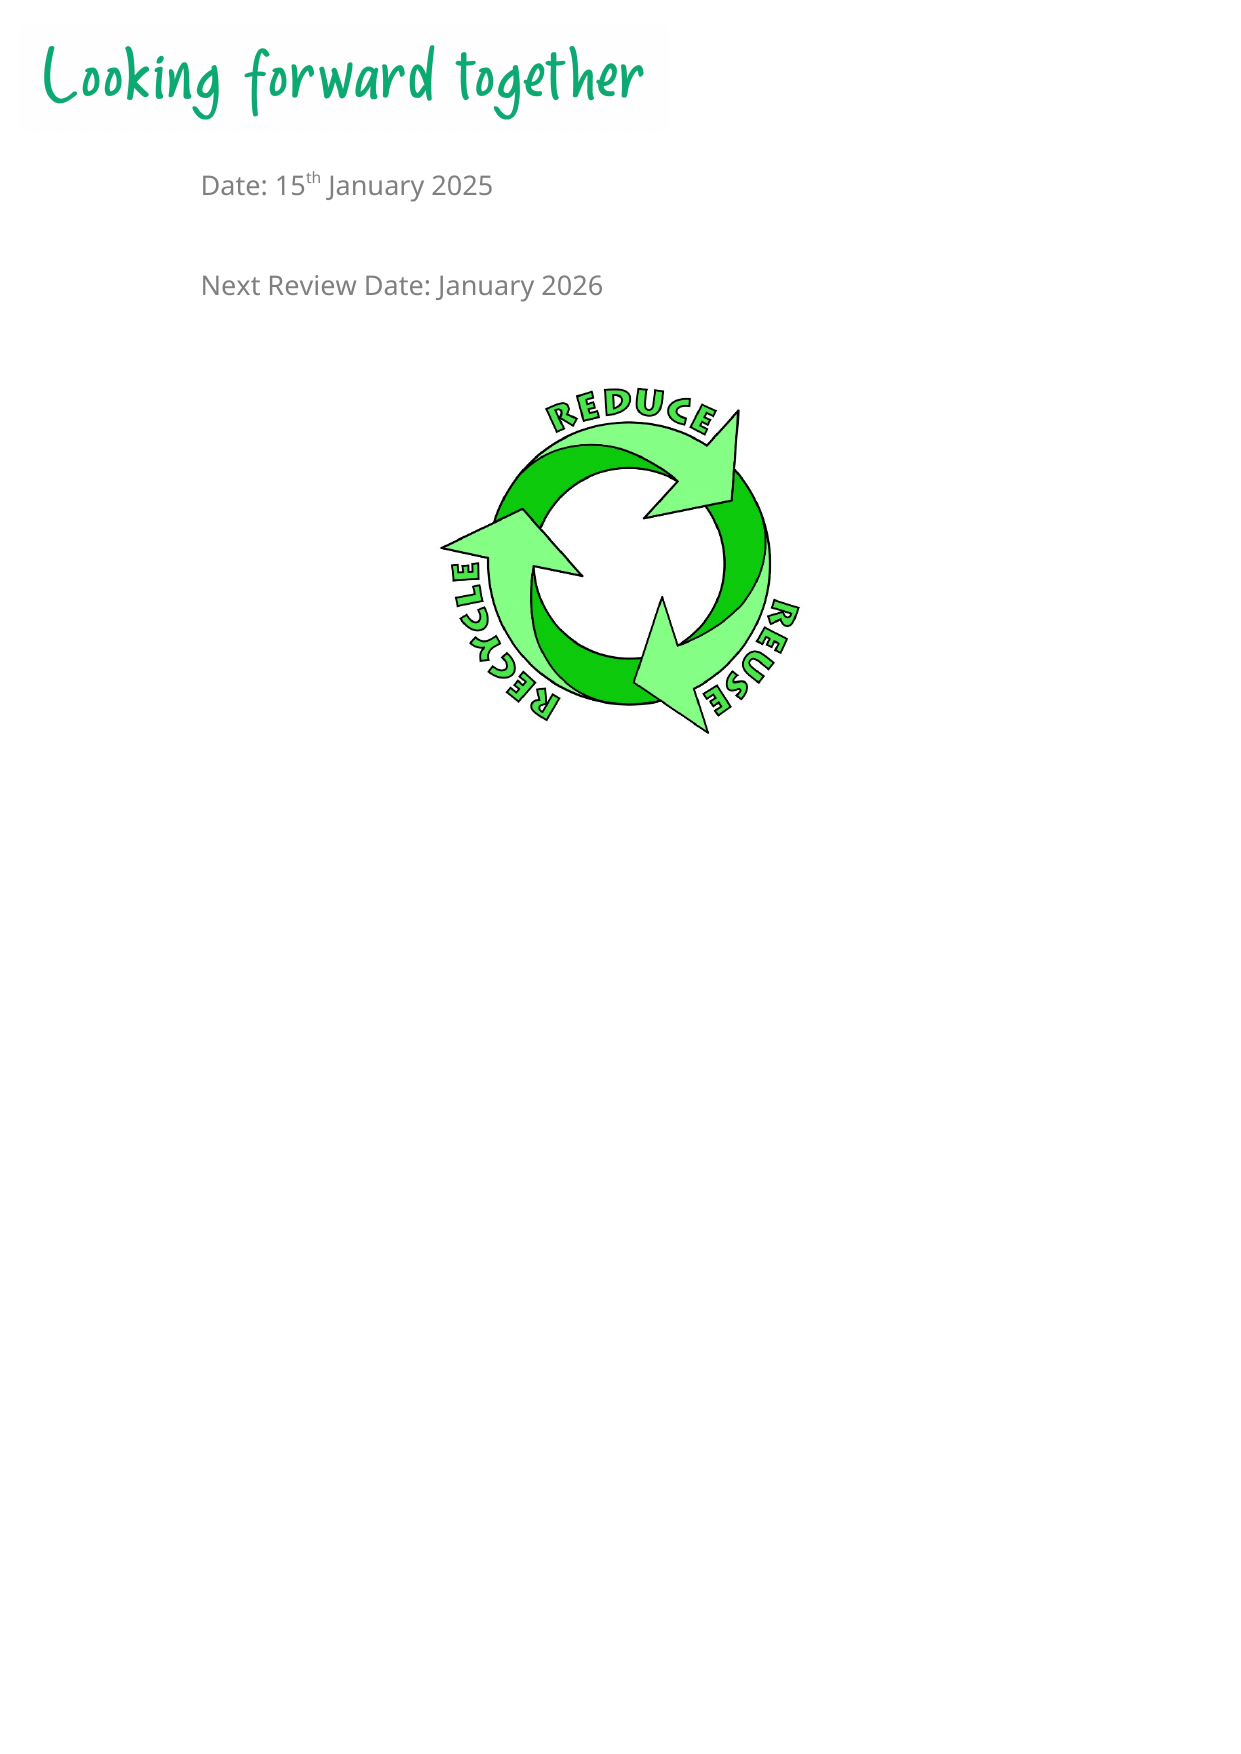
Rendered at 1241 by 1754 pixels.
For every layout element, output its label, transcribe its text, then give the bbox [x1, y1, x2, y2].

picture [425, 376, 815, 744]
text Next Review Date: January 2026 [200, 266, 1165, 303]
picture [18, 25, 669, 132]
text Date: 15th January 2025 [200, 167, 1165, 203]
